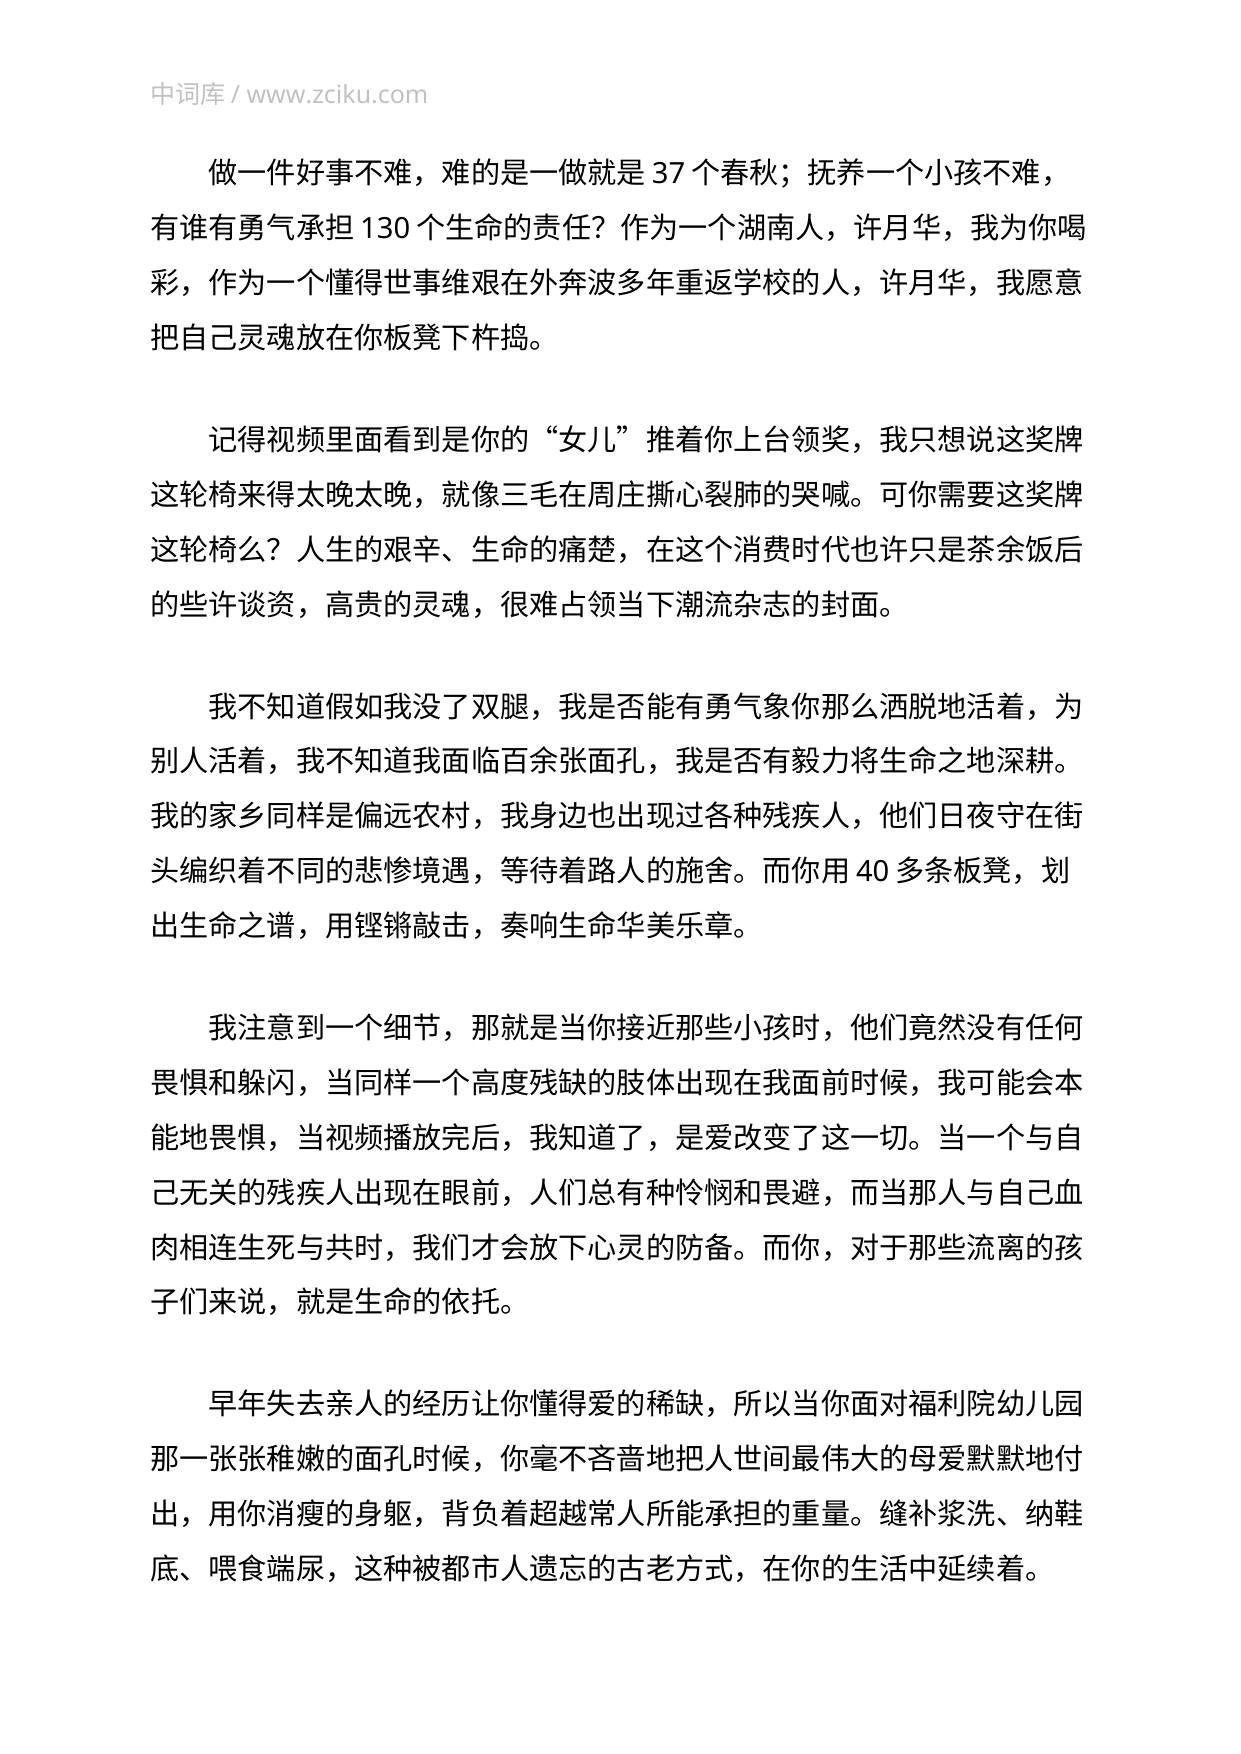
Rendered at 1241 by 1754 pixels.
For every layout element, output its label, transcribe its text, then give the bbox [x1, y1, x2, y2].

text 做一件好事不难，难的是一做就是37个春秋；抚养一个小孩不难，有谁有勇气承担130个生命的责任？作为一个湖南人，许月华，我为你喝彩，作为一个懂得世事维艰在外奔波多年重返学校的人，许月华，我愿意把自己灵魂放在你板凳下杵捣。 [150, 150, 1090, 357]
text 我注意到一个细节，那就是当你接近那些小孩时，他们竟然没有任何畏惧和躲闪，当同样一个高度残缺的肢体出现在我面前时候，我可能会本能地畏惧，当视频播放完后，我知道了，是爱改变了这一切。当一个与自己无关的残疾人出现在眼前，人们总有种怜悯和畏避，而当那人与自己血肉相连生死与共时，我们才会放下心灵的防备。而你，对于那些流离的孩子们来说，就是生命的依托。 [150, 1004, 1090, 1321]
text 早年失去亲人的经历让你懂得爱的稀缺，所以当你面对福利院幼儿园那一张张稚嫩的面孔时候，你毫不吝啬地把人世间最伟大的母爱默默地付出，用你消瘦的身躯，背负着超越常人所能承担的重量。缝补浆洗、纳鞋底、喂食端尿，这种被都市人遗忘的古老方式，在你的生活中延续着。 [150, 1381, 1090, 1588]
text 记得视频里面看到是你的“女儿”推着你上台领奖，我只想说这奖牌这轮椅来得太晚太晚，就像三毛在周庄撕心裂肺的哭喊。可你需要这奖牌这轮椅么？人生的艰辛、生命的痛楚，在这个消费时代也许只是茶余饭后的些许谈资，高贵的灵魂，很难占领当下潮流杂志的封面。 [150, 417, 1090, 624]
text 我不知道假如我没了双腿，我是否能有勇气象你那么洒脱地活着，为别人活着，我不知道我面临百余张面孔，我是否有毅力将生命之地深耕。我的家乡同样是偏远农村，我身边也出现过各种残疾人，他们日夜守在街头编织着不同的悲惨境遇，等待着路人的施舍。而你用40多条板凳，划出生命之谱，用铿锵敲击，奏响生命华美乐章。 [150, 683, 1090, 945]
